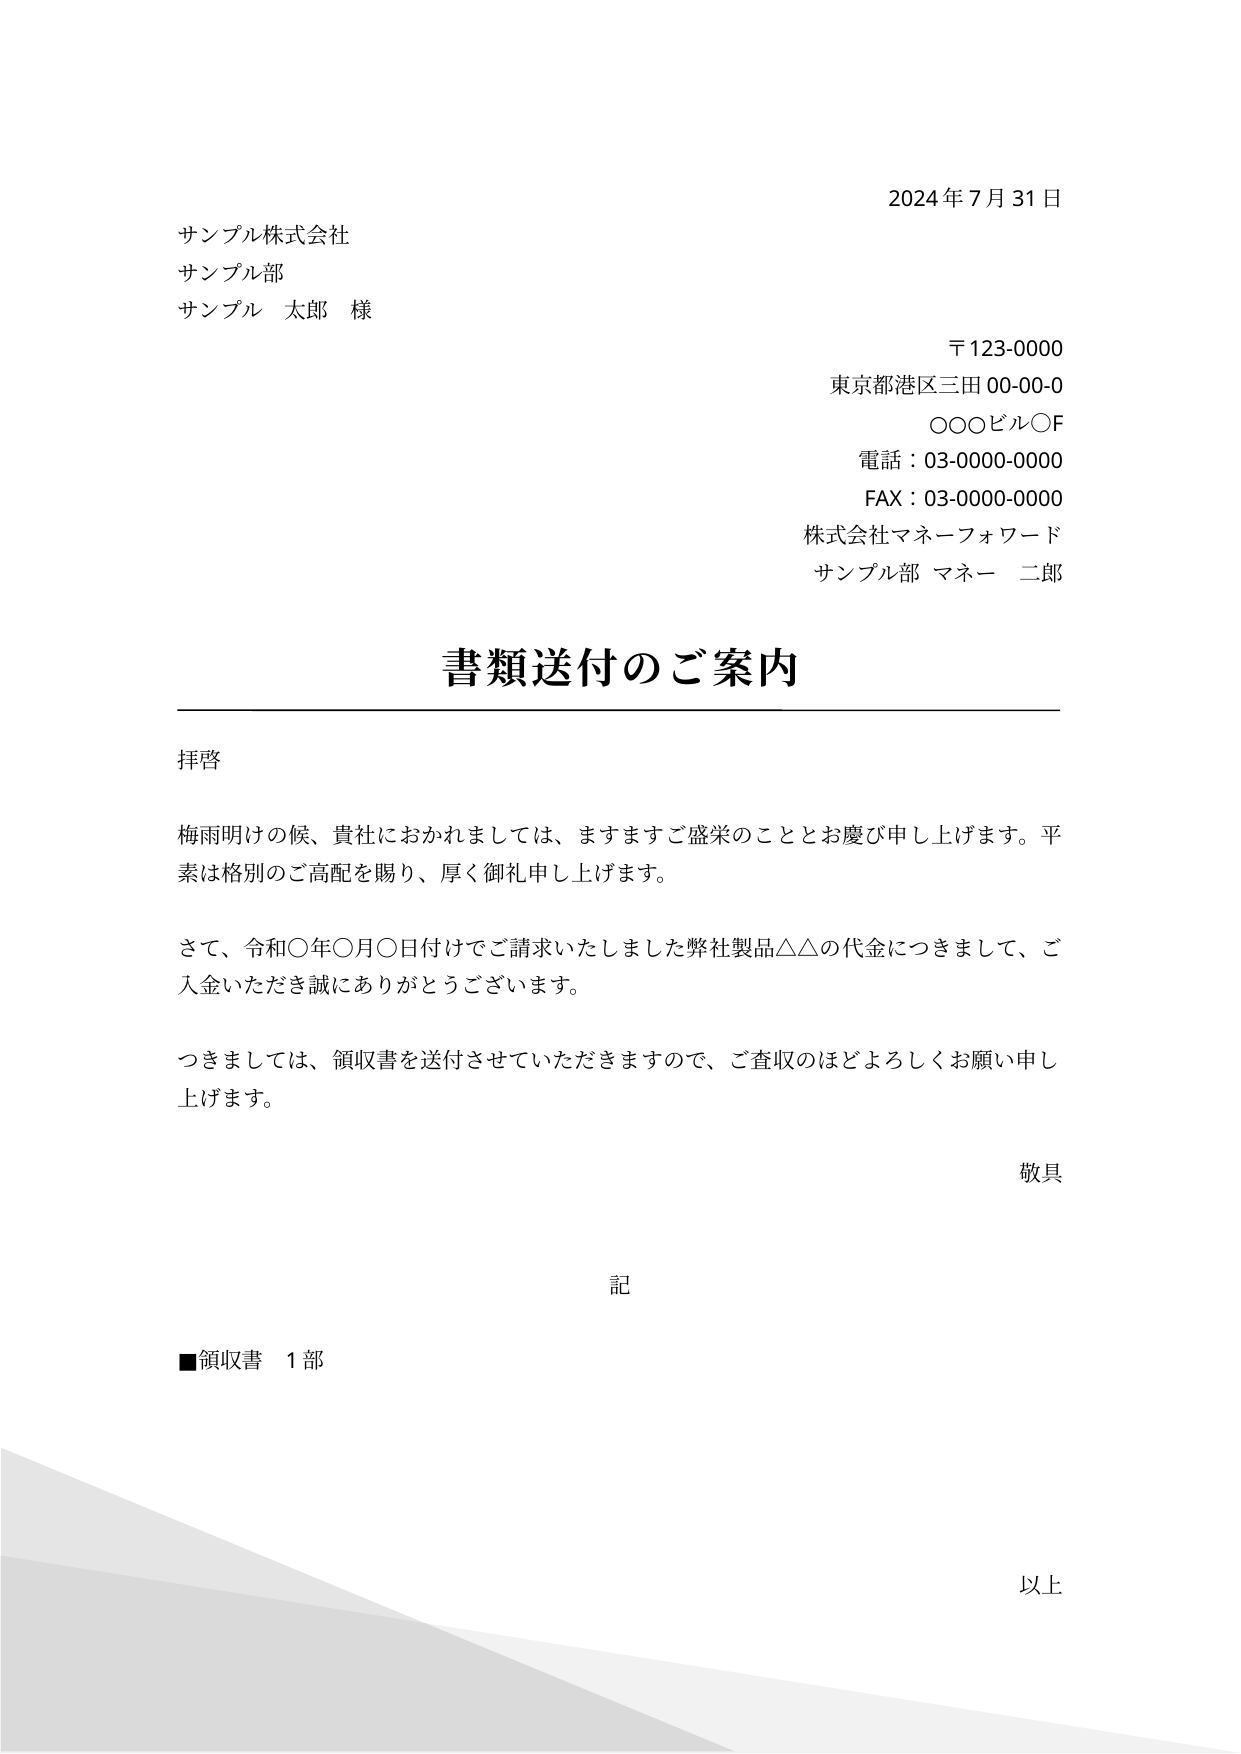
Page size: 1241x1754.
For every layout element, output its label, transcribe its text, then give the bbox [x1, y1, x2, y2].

text サンプル部 [177, 253, 1063, 291]
text ○○○ビル○F [177, 403, 1063, 441]
text 敬具 [177, 1153, 1063, 1191]
text 書類送付のご案内 [177, 628, 1063, 703]
text 〒123-0000 [177, 328, 1063, 366]
text さて、令和〇年〇月〇日付けでご請求いたしました弊社製品△△の代金につきまして、ご入金いただき誠にありがとうございます。 [177, 928, 1063, 1003]
text 電話：03-0000-0000 [177, 441, 1063, 478]
text 拝啓 [177, 741, 1063, 778]
text 記 [177, 1266, 1063, 1303]
text つきましては、領収書を送付させていただきますので、ご査収のほどよろしくお願い申し上げます。 [177, 1041, 1063, 1116]
text 東京都港区三田00-00-0 [177, 366, 1063, 403]
text 株式会社マネーフォワード [177, 516, 1063, 553]
text 2024年7月31日 [177, 178, 1063, 216]
text サンプル株式会社 [177, 216, 1063, 253]
text サンプル部 マネー 二郎 [177, 553, 1063, 591]
text 梅雨明けの候、貴社におかれましては、ますますご盛栄のこととお慶び申し上げます。平素は格別のご高配を賜り、厚く御礼申し上げます。 [177, 816, 1063, 891]
text FAX：03-0000-0000 [177, 478, 1063, 516]
text 以上 [290, 1566, 1063, 1603]
text サンプル 太郎 様 [177, 291, 1063, 328]
text ■領収書 1部 [177, 1341, 1063, 1378]
